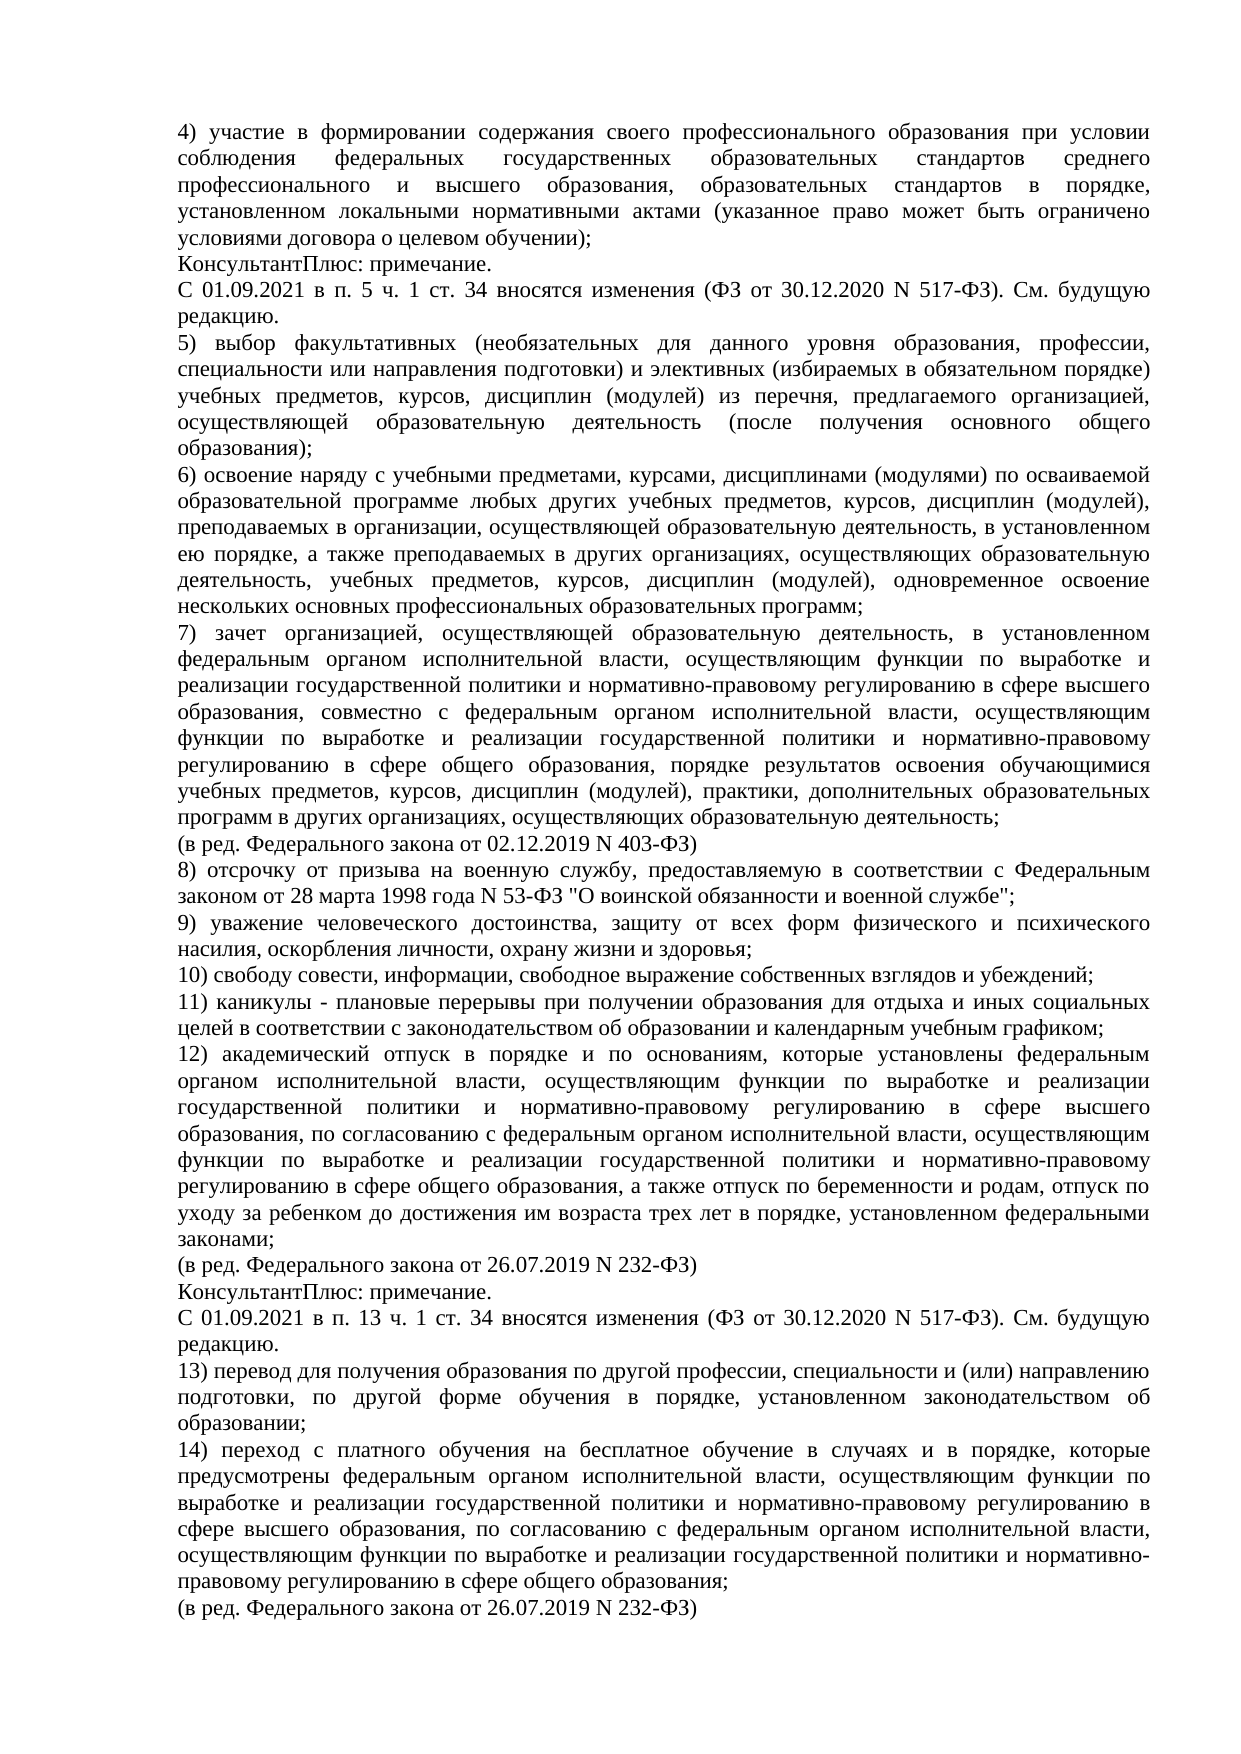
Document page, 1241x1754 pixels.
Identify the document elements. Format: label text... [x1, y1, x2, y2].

text 6) освоение наряду с учебными предметами, курсами, дисциплинами (модулями) по осваиваемой образовательной программе любых других учебных предметов, курсов, дисциплин (модулей), преподаваемых в организации, осуществляющей образовательную деятельность, в установленном ею порядке, а также преподаваемых в других организациях, осуществляющих образовательную деятельность, учебных предметов, курсов, дисциплин (модулей), одновременное освоение нескольких основных профессиональных образовательных программ; [177, 461, 1152, 619]
text (в ред. Федерального закона от 26.07.2019 N 232-ФЗ) [177, 1251, 1152, 1278]
text 5) выбор факультативных (необязательных для данного уровня образования, профессии, специальности или направления подготовки) и элективных (избираемых в обязательном порядке) учебных предметов, курсов, дисциплин (модулей) из перечня, предлагаемого организацией, осуществляющей образовательную деятельность (после получения основного общего образования); [177, 329, 1152, 461]
text 7) зачет организацией, осуществляющей образовательную деятельность, в установленном федеральным органом исполнительной власти, осуществляющим функции по выработке и реализации государственной политики и нормативно-правовому регулированию в сфере высшего образования, совместно с федеральным органом исполнительной власти, осуществляющим функции по выработке и реализации государственной политики и нормативно-правовому регулированию в сфере общего образования, порядке результатов освоения обучающимися учебных предметов, курсов, дисциплин (модулей), практики, дополнительных образовательных программ в других организациях, осуществляющих образовательную деятельность; [177, 619, 1152, 830]
text (в ред. Федерального закона от 26.07.2019 N 232-ФЗ) [177, 1594, 1152, 1620]
text 9) уважение человеческого достоинства, защиту от всех форм физического и психического насилия, оскорбления личности, охрану жизни и здоровья; [177, 909, 1152, 961]
text КонсультантПлюс: примечание. [177, 250, 1152, 276]
text 13) перевод для получения образования по другой профессии, специальности и (или) направлению подготовки, по другой форме обучения в порядке, установленном законодательством об образовании; [177, 1357, 1152, 1436]
text (в ред. Федерального закона от 02.12.2019 N 403-ФЗ) [177, 830, 1152, 856]
text 8) отсрочку от призыва на военную службу, предоставляемую в соответствии с Федеральным законом от 28 марта 1998 года N 53-ФЗ "О воинской обязанности и военной службе"; [177, 856, 1152, 909]
text 14) переход с платного обучения на бесплатное обучение в случаях и в порядке, которые предусмотрены федеральным органом исполнительной власти, осуществляющим функции по выработке и реализации государственной политики и нормативно-правовому регулированию в сфере высшего образования, по согласованию с федеральным органом исполнительной власти, осуществляющим функции по выработке и реализации государственной политики и нормативно-правовому регулированию в сфере общего образования; [177, 1436, 1152, 1594]
text 12) академический отпуск в порядке и по основаниям, которые установлены федеральным органом исполнительной власти, осуществляющим функции по выработке и реализации государственной политики и нормативно-правовому регулированию в сфере высшего образования, по согласованию с федеральным органом исполнительной власти, осуществляющим функции по выработке и реализации государственной политики и нормативно-правовому регулированию в сфере общего образования, а также отпуск по беременности и родам, отпуск по уходу за ребенком до достижения им возраста трех лет в порядке, установленном федеральными законами; [177, 1041, 1152, 1251]
text С 01.09.2021 в п. 13 ч. 1 ст. 34 вносятся изменения (ФЗ от 30.12.2020 N 517-ФЗ). См. будущую редакцию. [177, 1304, 1152, 1357]
text 10) свободу совести, информации, свободное выражение собственных взглядов и убеждений; [177, 961, 1152, 988]
text КонсультантПлюс: примечание. [177, 1278, 1152, 1304]
text 4) участие в формировании содержания своего профессионального образования при условии соблюдения федеральных государственных образовательных стандартов среднего профессионального и высшего образования, образовательных стандартов в порядке, установленном локальными нормативными актами (указанное право может быть ограничено условиями договора о целевом обучении); [177, 118, 1152, 250]
text С 01.09.2021 в п. 5 ч. 1 ст. 34 вносятся изменения (ФЗ от 30.12.2020 N 517-ФЗ). См. будущую редакцию. [177, 276, 1152, 329]
text 11) каникулы - плановые перерывы при получении образования для отдыха и иных социальных целей в соответствии с законодательством об образовании и календарным учебным графиком; [177, 988, 1152, 1041]
